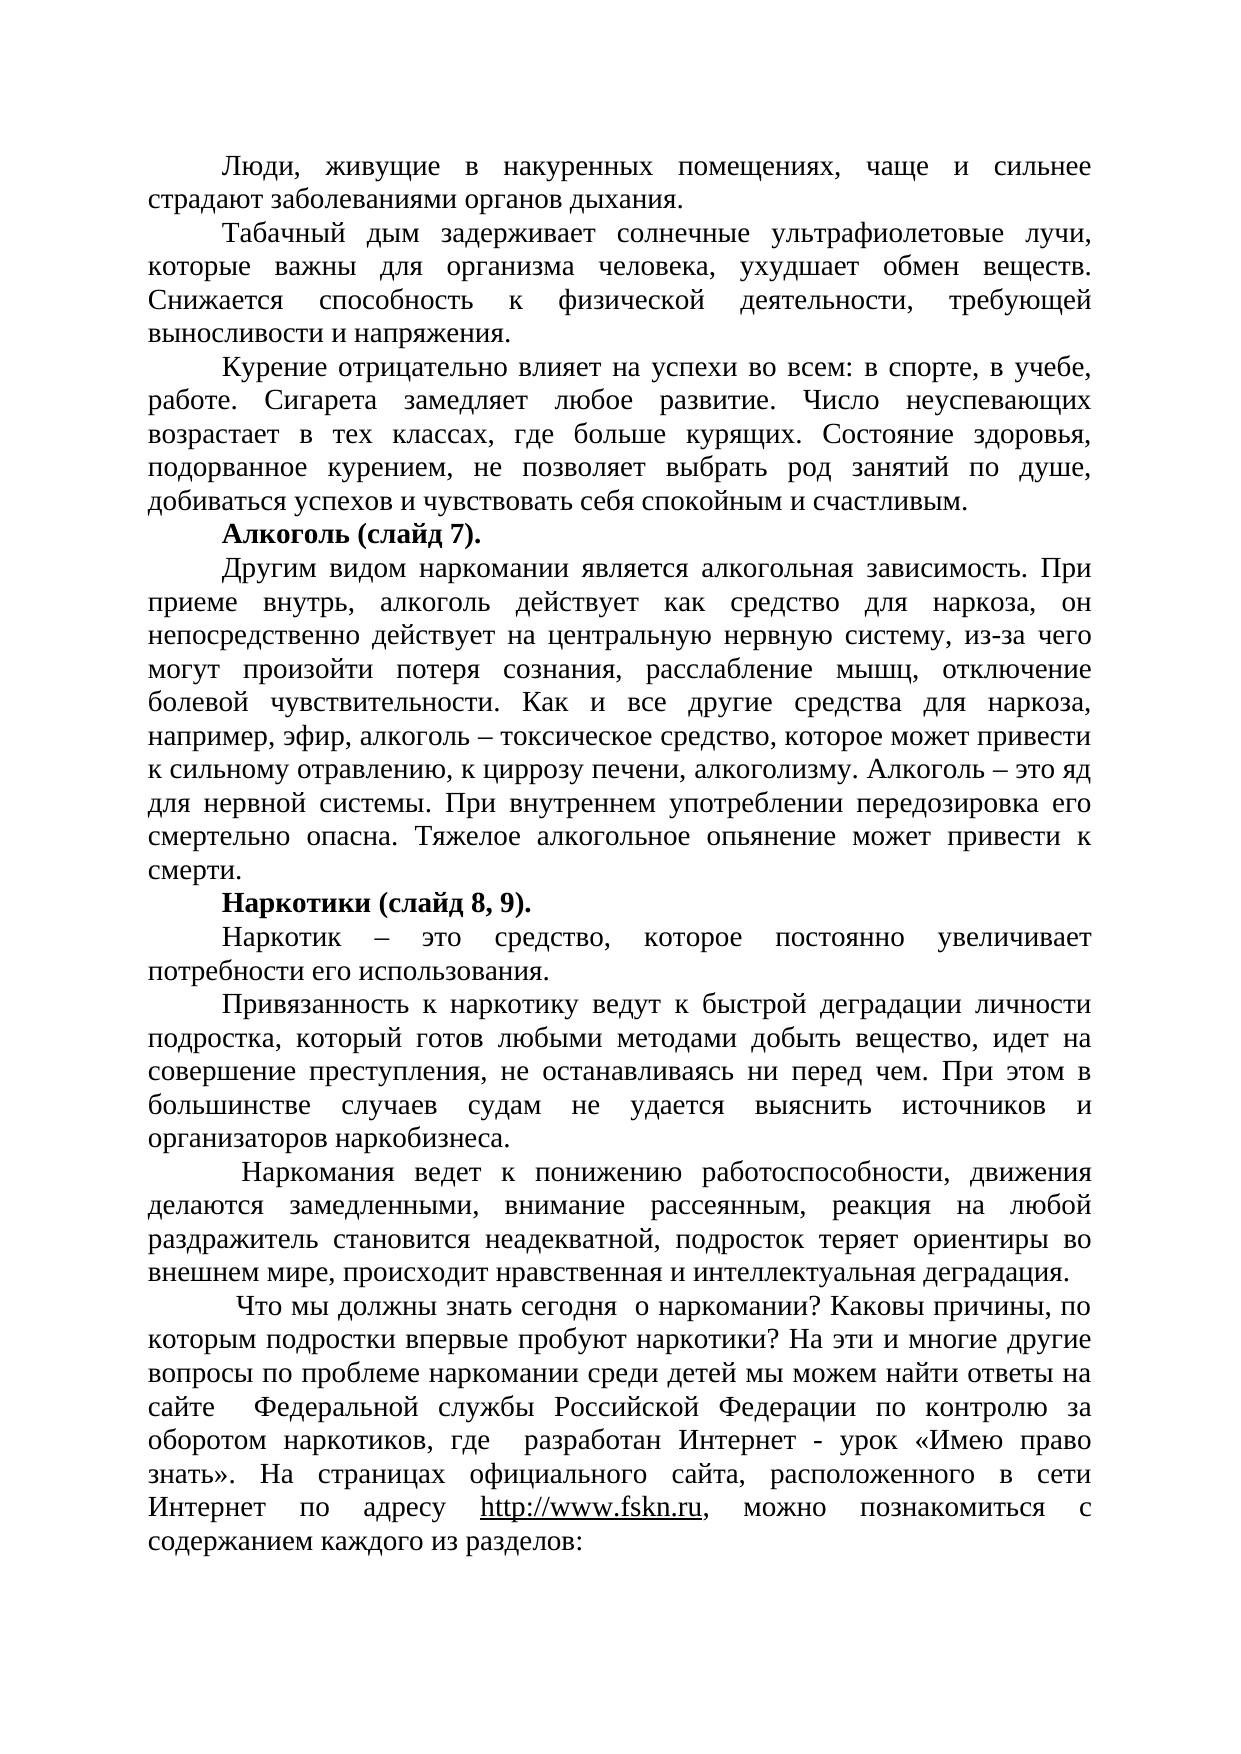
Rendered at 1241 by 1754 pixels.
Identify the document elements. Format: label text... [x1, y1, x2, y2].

text Привязанность к наркотику ведут к быстрой деградации личности подростка, который готов любыми методами добыть вещество, идет на совершение преступления, не останавливаясь ни перед чем. При этом в большинстве случаев судам не удается выяснить источников и организаторов наркобизнеса. [148, 986, 1092, 1154]
text Курение отрицательно влияет на успехи во всем: в спорте, в учебе, работе. Сигарета замедляет любое развитие. Число неуспевающих возрастает в тех классах, где больше курящих. Состояние здоровья, подорванное курением, не позволяет выбрать род занятий по душе, добиваться успехов и чувствовать себя спокойным и счастливым. [148, 349, 1092, 517]
text Алкоголь (слайд 7). [148, 517, 1092, 550]
text Наркомания ведет к понижению работоспособности, движения делаются замедленными, внимание рассеянным, реакция на любой раздражитель становится неадекватной, подросток теряет ориентиры во внешнем мире, происходит нравственная и интеллектуальная деградация. [148, 1154, 1092, 1288]
text Наркотики (слайд 8, 9). [148, 886, 1092, 919]
text Люди, живущие в накуренных помещениях, чаще и сильнее страдают заболеваниями органов дыхания. [148, 148, 1092, 215]
text Что мы должны знать сегодня о наркомании? Каковы причины, по которым подростки впервые пробуют наркотики? На эти и многие другие вопросы по проблеме наркомании среди детей мы можем найти ответы на сайте Федеральной службы Российской Федерации по контролю за оборотом наркотиков, где разработан Интернет - урок «Имею право знать». На страницах официального сайта, расположенного в сети Интернет по адресу http://www.fskn.ru, можно познакомиться с содержанием каждого из разделов: [148, 1288, 1092, 1556]
text Другим видом наркомании является алкогольная зависимость. При приеме внутрь, алкоголь действует как средство для наркоза, он непосредственно действует на центральную нервную систему, из-за чего могут произойти потеря сознания, расслабление мышц, отключение болевой чувствительности. Как и все другие средства для наркоза, например, эфир, алкоголь – токсическое средство, которое может привести к сильному отравлению, к циррозу печени, алкоголизму. Алкоголь – это яд для нервной системы. При внутреннем употреблении передозировка его смертельно опасна. Тяжелое алкогольное опьянение может привести к смерти. [148, 550, 1092, 886]
text Табачный дым задерживает солнечные ультрафиолетовые лучи, которые важны для организма человека, ухудшает обмен веществ. Снижается способность к физической деятельности, требующей выносливости и напряжения. [148, 215, 1092, 349]
text Наркотик – это средство, которое постоянно увеличивает потребности его использования. [148, 919, 1092, 986]
